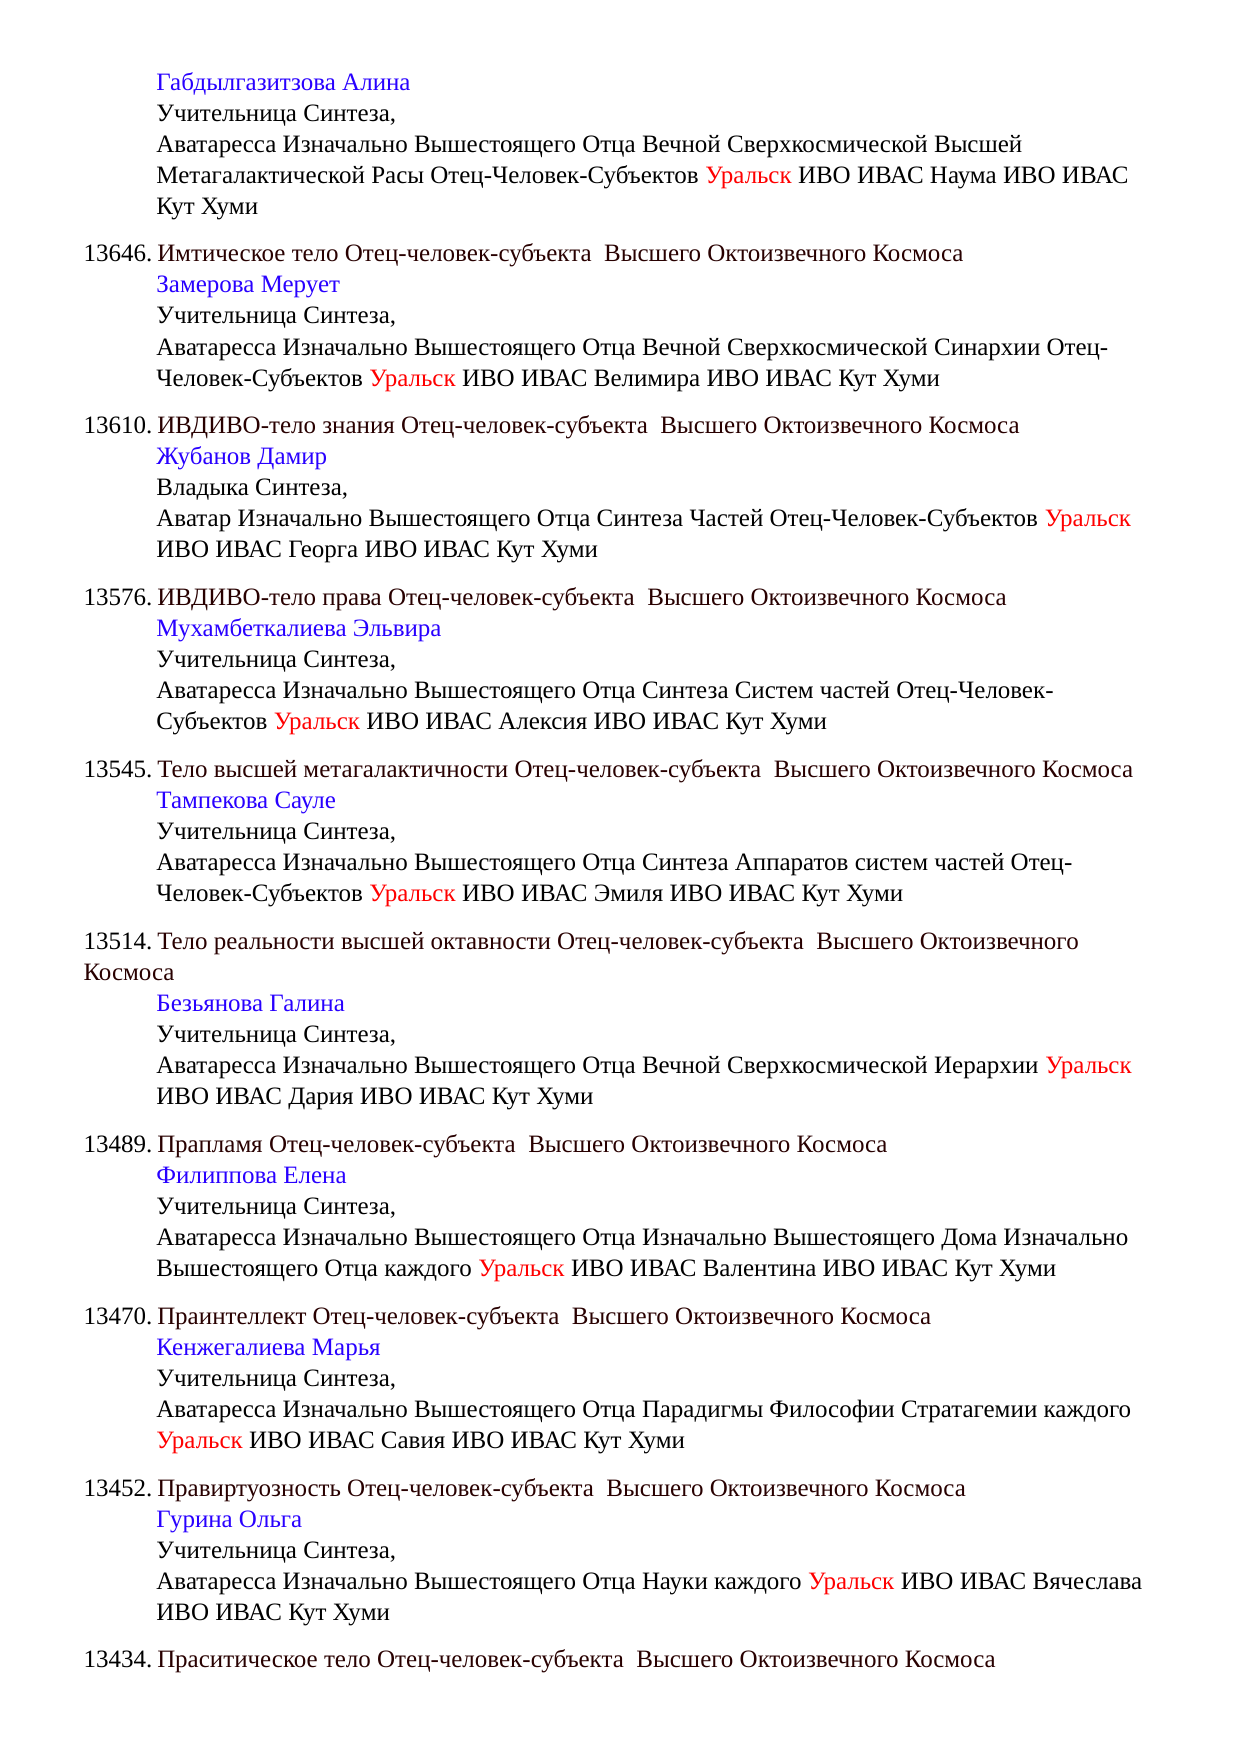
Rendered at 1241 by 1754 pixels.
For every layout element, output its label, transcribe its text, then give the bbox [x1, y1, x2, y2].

text Владыка Синтеза, [156, 472, 1157, 501]
text Учительница Синтеза, [156, 1019, 1157, 1048]
text Учительница Синтеза, [156, 816, 1157, 845]
text 13470. Праинтеллект Отец-человек-субъекта Высшего Октоизвечного Космоса [83, 1301, 1157, 1329]
text 13545. Тело высшей метагалактичности Отец-человек-субъекта Высшего Октоизвечного Космоса [83, 754, 1157, 783]
text Жубанов Дамир [156, 441, 1157, 470]
text Учительница Синтеза, [156, 644, 1157, 673]
text Аватаресса Изначально Вышестоящего Отца Синтеза Аппаратов систем частей Отец-Человек-Субъектов Уральск ИВО ИВАС Эмиля ИВО ИВАС Кут Хуми [156, 847, 1157, 907]
text Учительница Синтеза, [156, 98, 1157, 126]
text Габдылгазитзова Алина [156, 67, 1157, 95]
text 13452. Правиртуозность Отец-человек-субъекта Высшего Октоизвечного Космоса [83, 1473, 1157, 1501]
text 13489. Прапламя Отец-человек-субъекта Высшего Октоизвечного Космоса [83, 1129, 1157, 1158]
text Учительница Синтеза, [156, 1363, 1157, 1392]
text Кенжегалиева Марья [156, 1332, 1157, 1361]
text Безьянова Галина [156, 988, 1157, 1017]
text Аватаресса Изначально Вышестоящего Отца Науки каждого Уральск ИВО ИВАС Вячеслава ИВО ИВАС Кут Хуми [156, 1566, 1157, 1626]
text Филиппова Елена [156, 1160, 1157, 1189]
text 13646. Имтическое тело Отец-человек-субъекта Высшего Октоизвечного Космоса [83, 238, 1157, 267]
text Замерова Мерует [156, 269, 1157, 298]
text Тампекова Сауле [156, 785, 1157, 814]
text 13514. Тело реальности высшей октавности Отец-человек-субъекта Высшего Октоизвечного Космоса [83, 926, 1157, 986]
text Аватаресса Изначально Вышестоящего Отца Вечной Сверхкосмической Иерархии Уральск ИВО ИВАС Дария ИВО ИВАС Кут Хуми [156, 1050, 1157, 1110]
text Аватаресса Изначально Вышестоящего Отца Изначально Вышестоящего Дома Изначально Вышестоящего Отца каждого Уральск ИВО ИВАС Валентина ИВО ИВАС Кут Хуми [156, 1222, 1157, 1282]
text Гурина Ольга [156, 1504, 1157, 1532]
text 13610. ИВДИВО-тело знания Отец-человек-субъекта Высшего Октоизвечного Космоса [83, 410, 1157, 439]
text Аватаресса Изначально Вышестоящего Отца Парадигмы Философии Стратагемии каждого Уральск ИВО ИВАС Савия ИВО ИВАС Кут Хуми [156, 1394, 1157, 1454]
text Аватар Изначально Вышестоящего Отца Синтеза Частей Отец-Человек-Субъектов Уральск ИВО ИВАС Георга ИВО ИВАС Кут Хуми [156, 503, 1157, 563]
text Учительница Синтеза, [156, 301, 1157, 329]
text Аватаресса Изначально Вышестоящего Отца Вечной Сверхкосмической Высшей Метагалактической Расы Отец-Человек-Субъектов Уральск ИВО ИВАС Наума ИВО ИВАС Кут Хуми [156, 129, 1157, 219]
text Аватаресса Изначально Вышестоящего Отца Вечной Сверхкосмической Синархии Отец-Человек-Субъектов Уральск ИВО ИВАС Велимира ИВО ИВАС Кут Хуми [156, 332, 1157, 391]
text 13434. Праситическое тело Отец-человек-субъекта Высшего Октоизвечного Космоса [83, 1644, 1157, 1673]
text Учительница Синтеза, [156, 1191, 1157, 1220]
text Аватаресса Изначально Вышестоящего Отца Синтеза Систем частей Отец-Человек-Субъектов Уральск ИВО ИВАС Алексия ИВО ИВАС Кут Хуми [156, 675, 1157, 735]
text 13576. ИВДИВО-тело права Отец-человек-субъекта Высшего Октоизвечного Космоса [83, 582, 1157, 611]
text Мухамбеткалиева Эльвира [156, 613, 1157, 642]
text Учительница Синтеза, [156, 1535, 1157, 1563]
